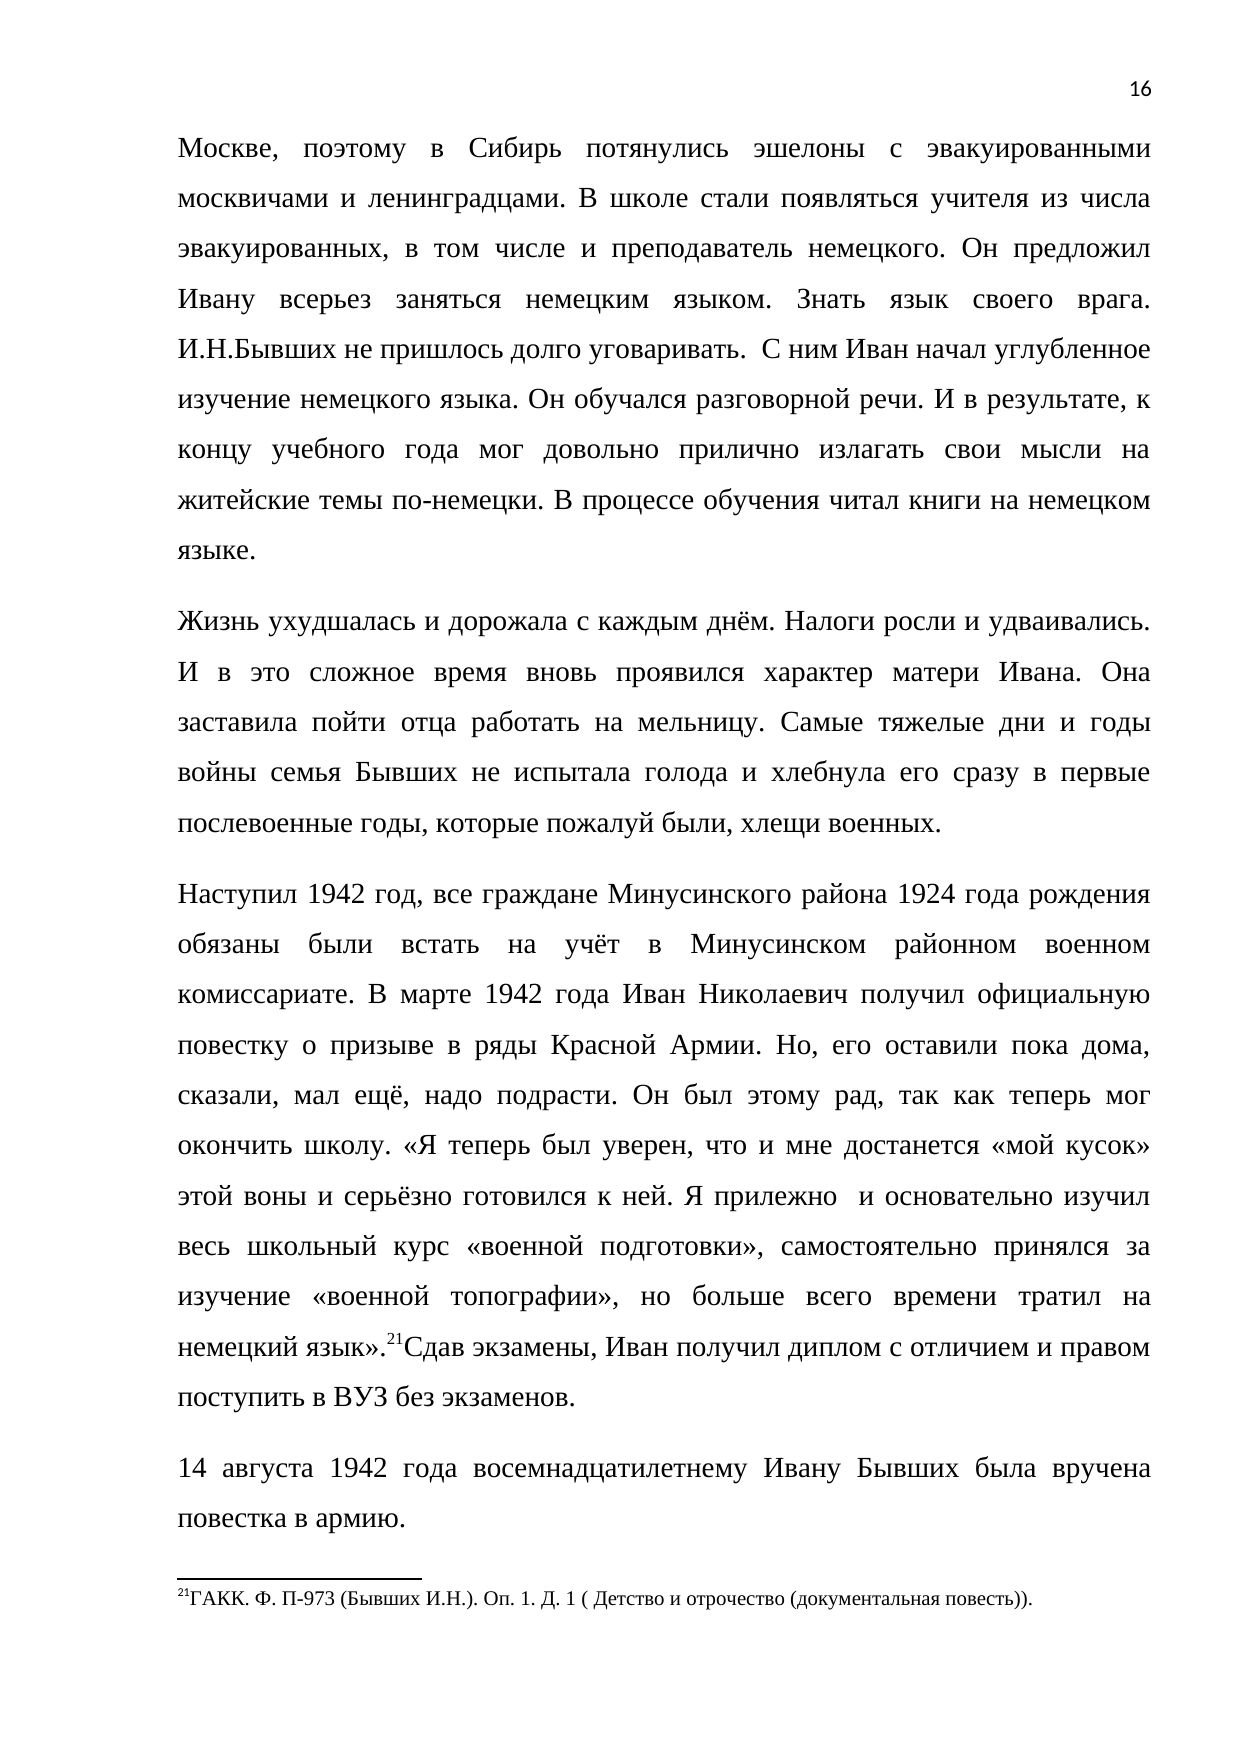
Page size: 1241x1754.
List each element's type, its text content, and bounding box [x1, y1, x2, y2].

text Жизнь ухудшалась и дорожала с каждым днём. Налоги росли и удваивались. И в это сложное время вновь проявился характер матери Ивана. Она заставила пойти отца работать на мельницу. Самые тяжелые дни и годы войны семья Бывших не испытала голода и хлебнула его сразу в первые послевоенные годы, которые пожалуй были, хлещи военных. [177, 603, 1152, 838]
text 14 августа 1942 года восемнадцатилетнему Ивану Бывших была вручена повестка в армию. [177, 1450, 1152, 1534]
text Наступил 1942 год, все граждане Минусинского района 1924 года рождения обязаны были встать на учёт в Минусинском районном военном комиссариате. В марте 1942 года Иван Николаевич получил официальную повестку о призыве в ряды Красной Армии. Но, его оставили пока дома, сказали, мал ещё, надо подрасти. Он был этому рад, так как теперь мог окончить школу. «Я теперь был уверен, что и мне достанется «мой кусок» этой воны и серьёзно готовился к ней. Я прилежно и основательно изучил весь школьный курс «военной подготовки», самостоятельно принялся за изучение «военной топографии», но больше всего времени тратил на немецкий язык».Сдав экзамены, Иван получил диплом с отличием и правом поступить в ВУЗ без экзаменов. [177, 876, 1152, 1412]
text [177, 130, 1152, 566]
